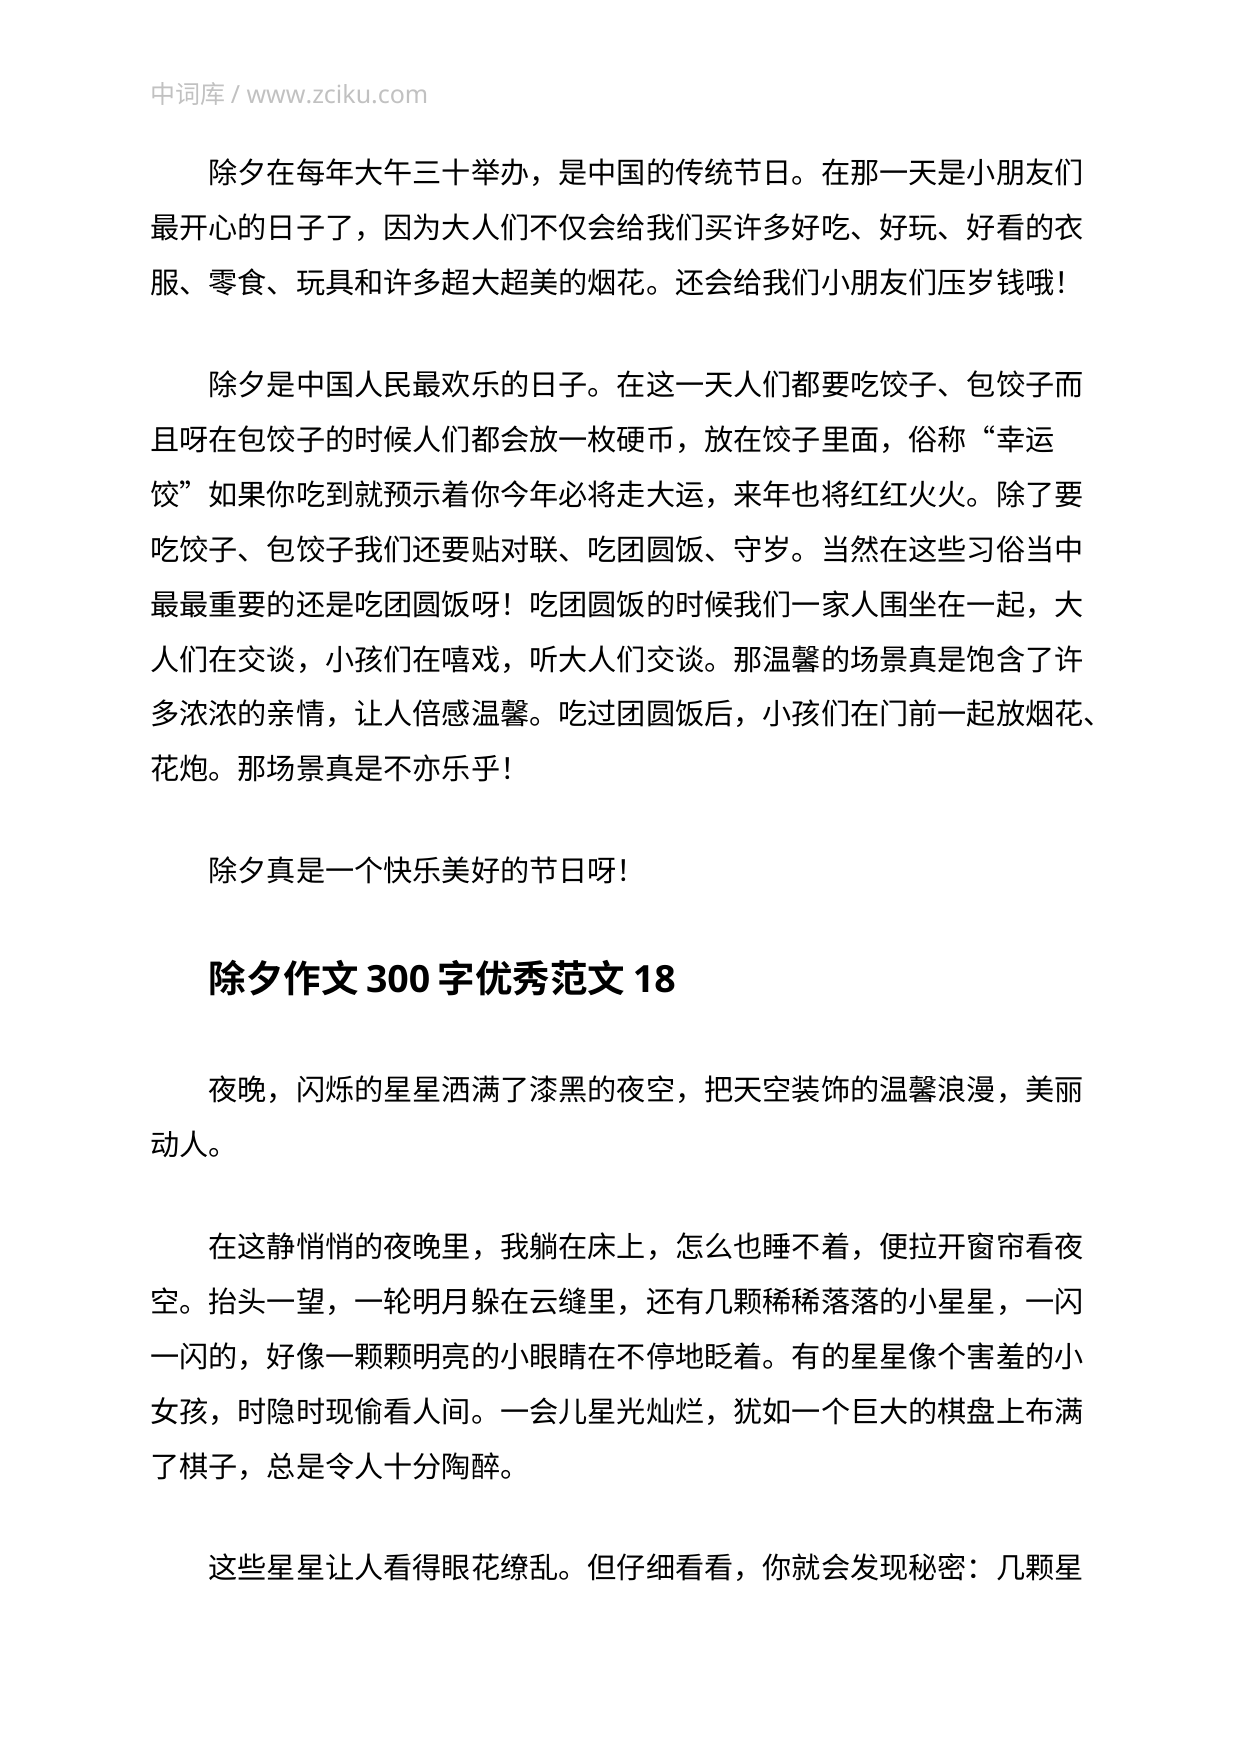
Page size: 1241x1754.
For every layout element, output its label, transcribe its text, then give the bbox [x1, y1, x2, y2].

text 夜晚，闪烁的星星洒满了漆黑的夜空，把天空装饰的温馨浪漫，美丽动人。 [150, 1067, 1090, 1164]
text 除夕真是一个快乐美好的节日呀！ [150, 848, 1090, 890]
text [150, 1545, 1090, 1587]
text 除夕在每年大午三十举办，是中国的传统节日。在那一天是小朋友们最开心的日子了，因为大人们不仅会给我们买许多好吃、好玩、好看的衣服、零食、玩具和许多超大超美的烟花。还会给我们小朋友们压岁钱哦！ [150, 150, 1090, 302]
text 除夕是中国人民最欢乐的日子。在这一天人们都要吃饺子、包饺子而且呀在包饺子的时候人们都会放一枚硬币，放在饺子里面，俗称“幸运饺”如果你吃到就预示着你今年必将走大运，来年也将红红火火。除了要吃饺子、包饺子我们还要贴对联、吃团圆饭、守岁。当然在这些习俗当中最最重要的还是吃团圆饭呀！吃团圆饭的时候我们一家人围坐在一起，大人们在交谈，小孩们在嘻戏，听大人们交谈。那温馨的场景真是饱含了许多浓浓的亲情，让人倍感温馨。吃过团圆饭后，小孩们在门前一起放烟花、花炮。那场景真是不亦乐乎！ [150, 362, 1090, 788]
text 在这静悄悄的夜晚里，我躺在床上，怎么也睡不着，便拉开窗帘看夜空。抬头一望，一轮明月躲在云缝里，还有几颗稀稀落落的小星星，一闪一闪的，好像一颗颗明亮的小眼睛在不停地眨着。有的星星像个害羞的小女孩，时隐时现偷看人间。一会儿星光灿烂，犹如一个巨大的棋盘上布满了棋子，总是令人十分陶醉。 [150, 1224, 1090, 1486]
text 除夕作文300字优秀范文18 [150, 949, 1090, 1004]
